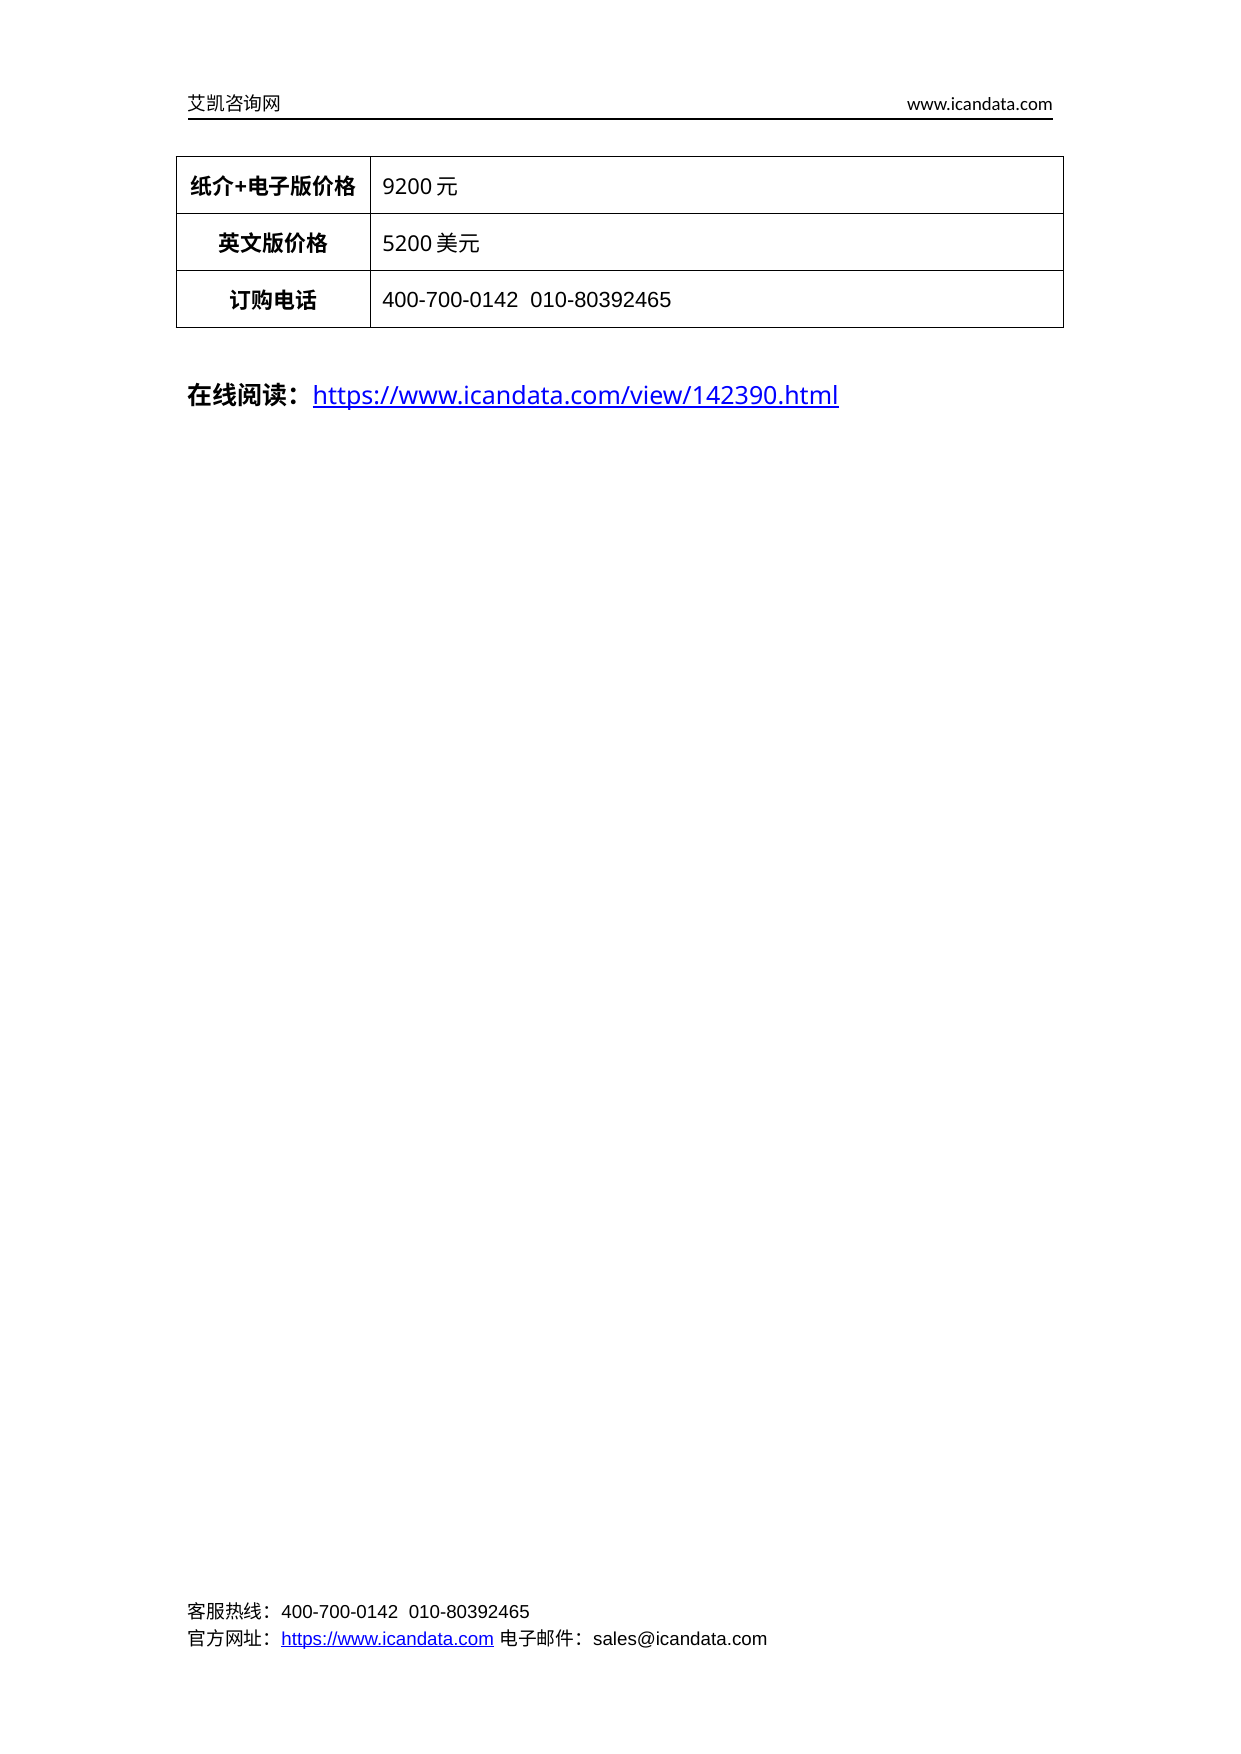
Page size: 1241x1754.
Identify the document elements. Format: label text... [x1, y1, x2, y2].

table_cell 英文版价格 [177, 214, 370, 270]
table_cell 400-700-0142 010-80392465 [371, 271, 1063, 327]
table_cell 5200美元 [371, 214, 1063, 270]
text 在线阅读：https://www.icandata.com/view/142390.html [187, 361, 1053, 426]
table_cell 纸介+电子版价格 [177, 157, 370, 213]
table_cell 订购电话 [177, 271, 370, 327]
table_cell 9200元 [371, 157, 1063, 213]
